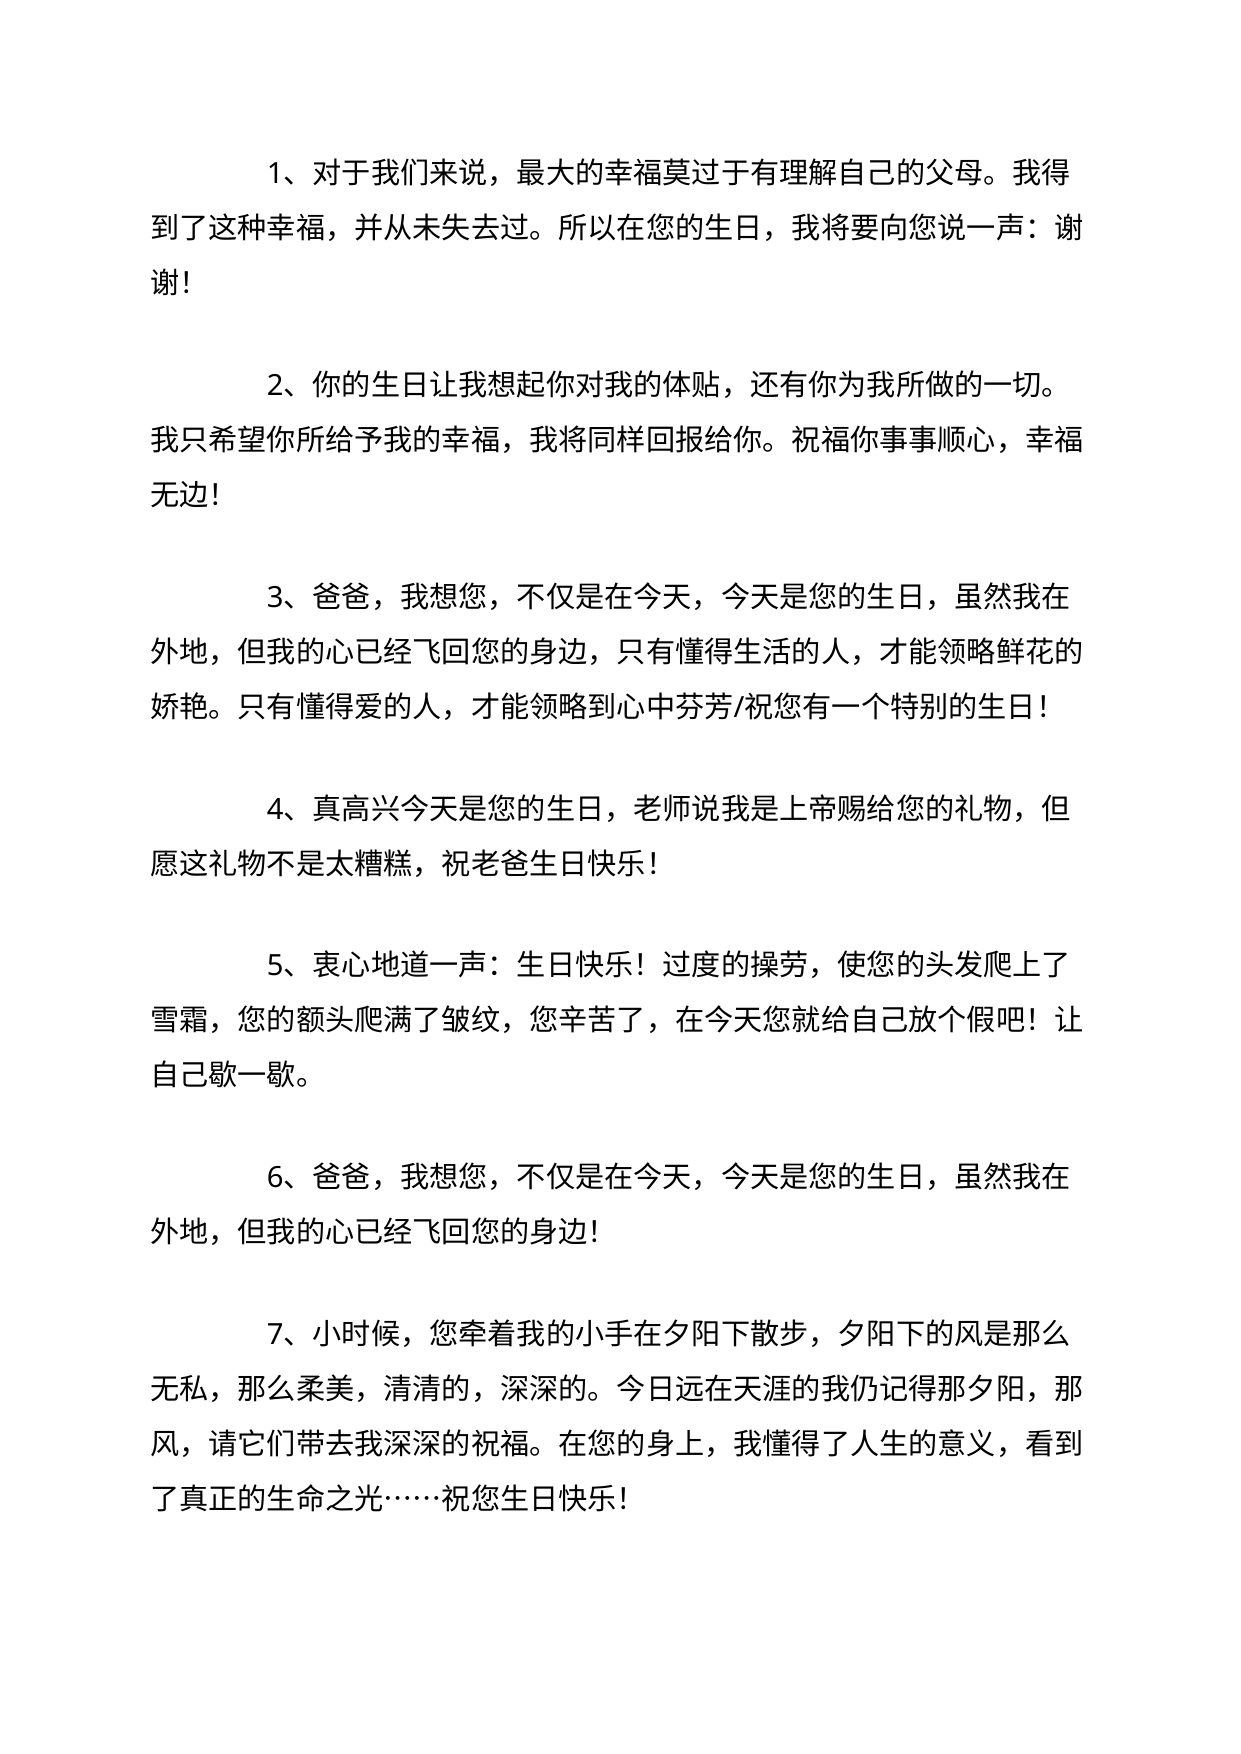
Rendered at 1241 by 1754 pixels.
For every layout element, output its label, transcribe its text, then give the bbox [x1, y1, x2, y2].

text 5、衷心地道一声：生日快乐！过度的操劳，使您的头发爬上了雪霜，您的额头爬满了皱纹，您辛苦了，在今天您就给自己放个假吧！让自己歇一歇。 [150, 942, 1090, 1094]
text 2、你的生日让我想起你对我的体贴，还有你为我所做的一切。我只希望你所给予我的幸福，我将同样回报给你。祝福你事事顺心，幸福无边！ [150, 362, 1090, 514]
text 3、爸爸，我想您，不仅是在今天，今天是您的生日，虽然我在外地，但我的心已经飞回您的身边，只有懂得生活的人，才能领略鲜花的娇艳。只有懂得爱的人，才能领略到心中芬芳/祝您有一个特别的生日！ [150, 573, 1090, 726]
text 4、真高兴今天是您的生日，老师说我是上帝赐给您的礼物，但愿这礼物不是太糟糕，祝老爸生日快乐！ [150, 785, 1090, 882]
text 6、爸爸，我想您，不仅是在今天，今天是您的生日，虽然我在外地，但我的心已经飞回您的身边！ [150, 1154, 1090, 1251]
text 7、小时候，您牵着我的小手在夕阳下散步，夕阳下的风是那么无私，那么柔美，清清的，深深的。今日远在天涯的我仍记得那夕阳，那风，请它们带去我深深的祝福。在您的身上，我懂得了人生的意义，看到了真正的生命之光……祝您生日快乐！ [150, 1310, 1090, 1517]
text 1、对于我们来说，最大的幸福莫过于有理解自己的父母。我得到了这种幸福，并从未失去过。所以在您的生日，我将要向您说一声：谢谢！ [150, 150, 1090, 302]
